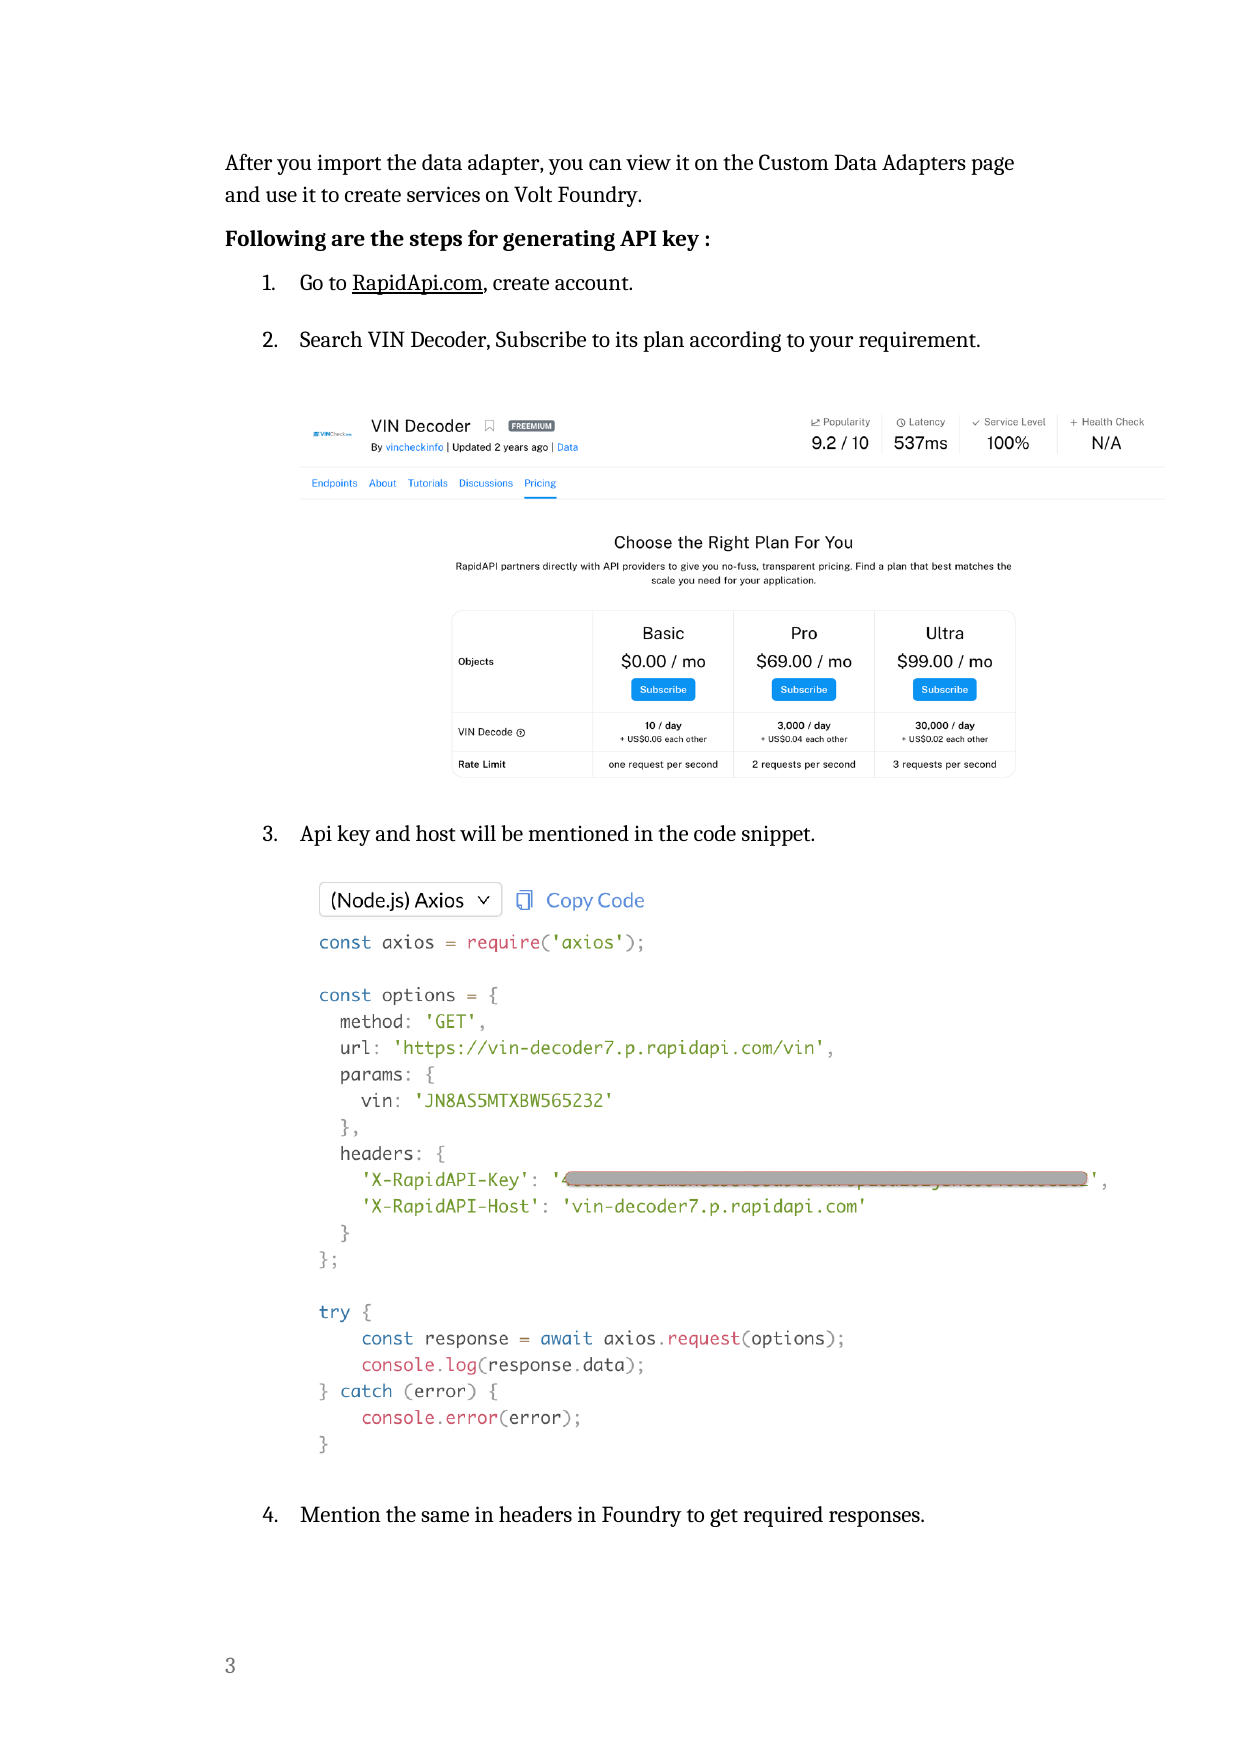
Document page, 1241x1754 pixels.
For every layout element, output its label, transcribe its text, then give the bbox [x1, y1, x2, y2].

list Search VIN Decoder, Subscribe to its plan according to your requirement. [262, 327, 1053, 353]
list Mention the same in headers in Foundry to get required responses. [262, 1501, 1053, 1528]
text Following are the steps for generating API key : [225, 226, 1053, 252]
list Api key and host will be mentioned in the code snippet. [262, 820, 1053, 847]
picture [300, 874, 1166, 1474]
picture [300, 412, 1166, 793]
text After you import the data adapter, you can view it on the Custom Data Adapters page and use it to create services on Volt Foundry. [225, 150, 1053, 208]
list Go to RapidApi.com, create account. [262, 270, 1053, 296]
